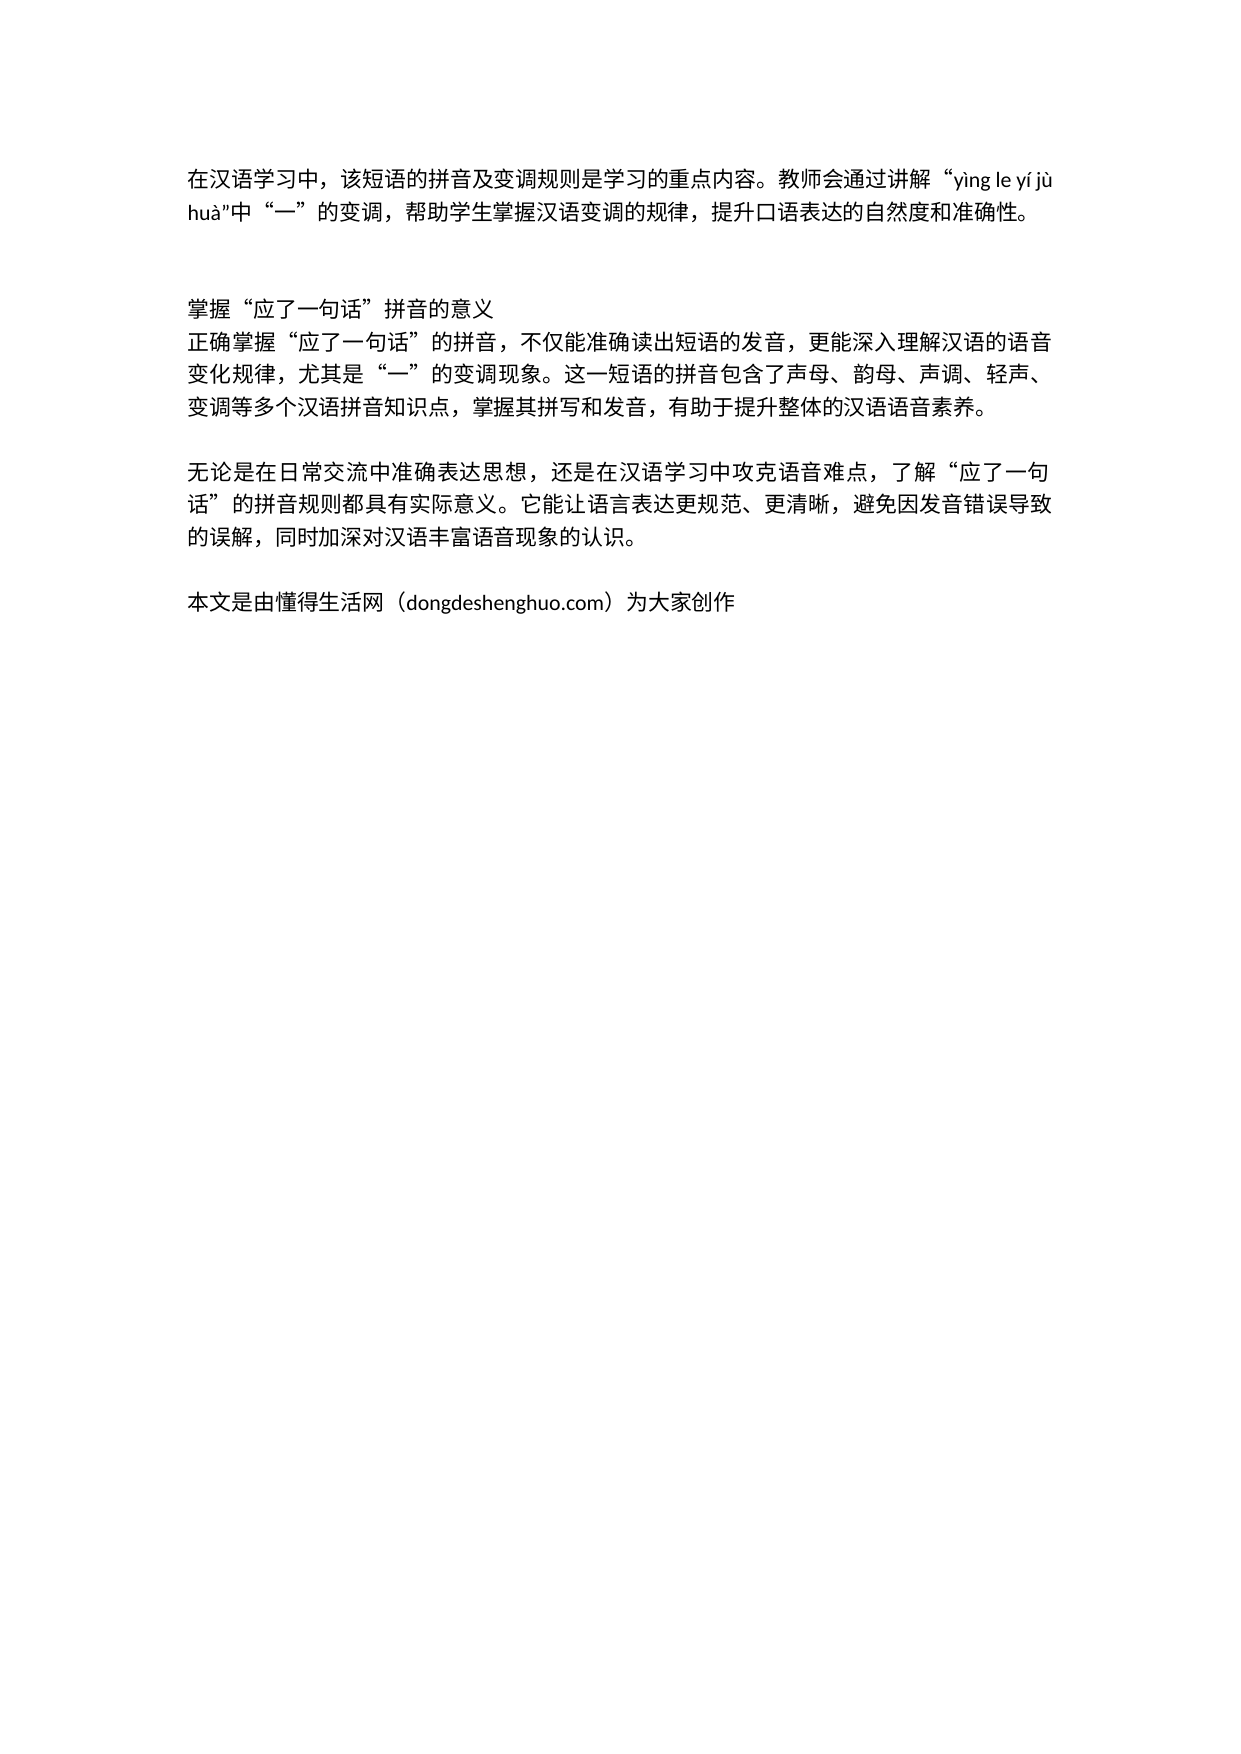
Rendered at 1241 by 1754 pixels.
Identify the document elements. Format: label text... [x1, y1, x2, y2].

text 无论是在日常交流中准确表达思想，还是在汉语学习中攻克语音难点，了解“应了一句话”的拼音规则都具有实际意义。它能让语言表达更规范、更清晰，避免因发音错误导致的误解，同时加深对汉语丰富语音现象的认识。 [187, 454, 1053, 552]
text 在汉语学习中，该短语的拼音及变调规则是学习的重点内容。教师会通过讲解“yìng le yí jù huà”中“一”的变调，帮助学生掌握汉语变调的规律，提升口语表达的自然度和准确性。 [187, 162, 1053, 227]
text 本文是由懂得生活网（dongdeshenghuo.com）为大家创作 [187, 584, 1053, 617]
text 掌握“应了一句话”拼音的意义 [187, 292, 1053, 324]
text 正确掌握“应了一句话”的拼音，不仅能准确读出短语的发音，更能深入理解汉语的语音变化规律，尤其是“一”的变调现象。这一短语的拼音包含了声母、韵母、声调、轻声、变调等多个汉语拼音知识点，掌握其拼写和发音，有助于提升整体的汉语语音素养。 [187, 324, 1053, 422]
